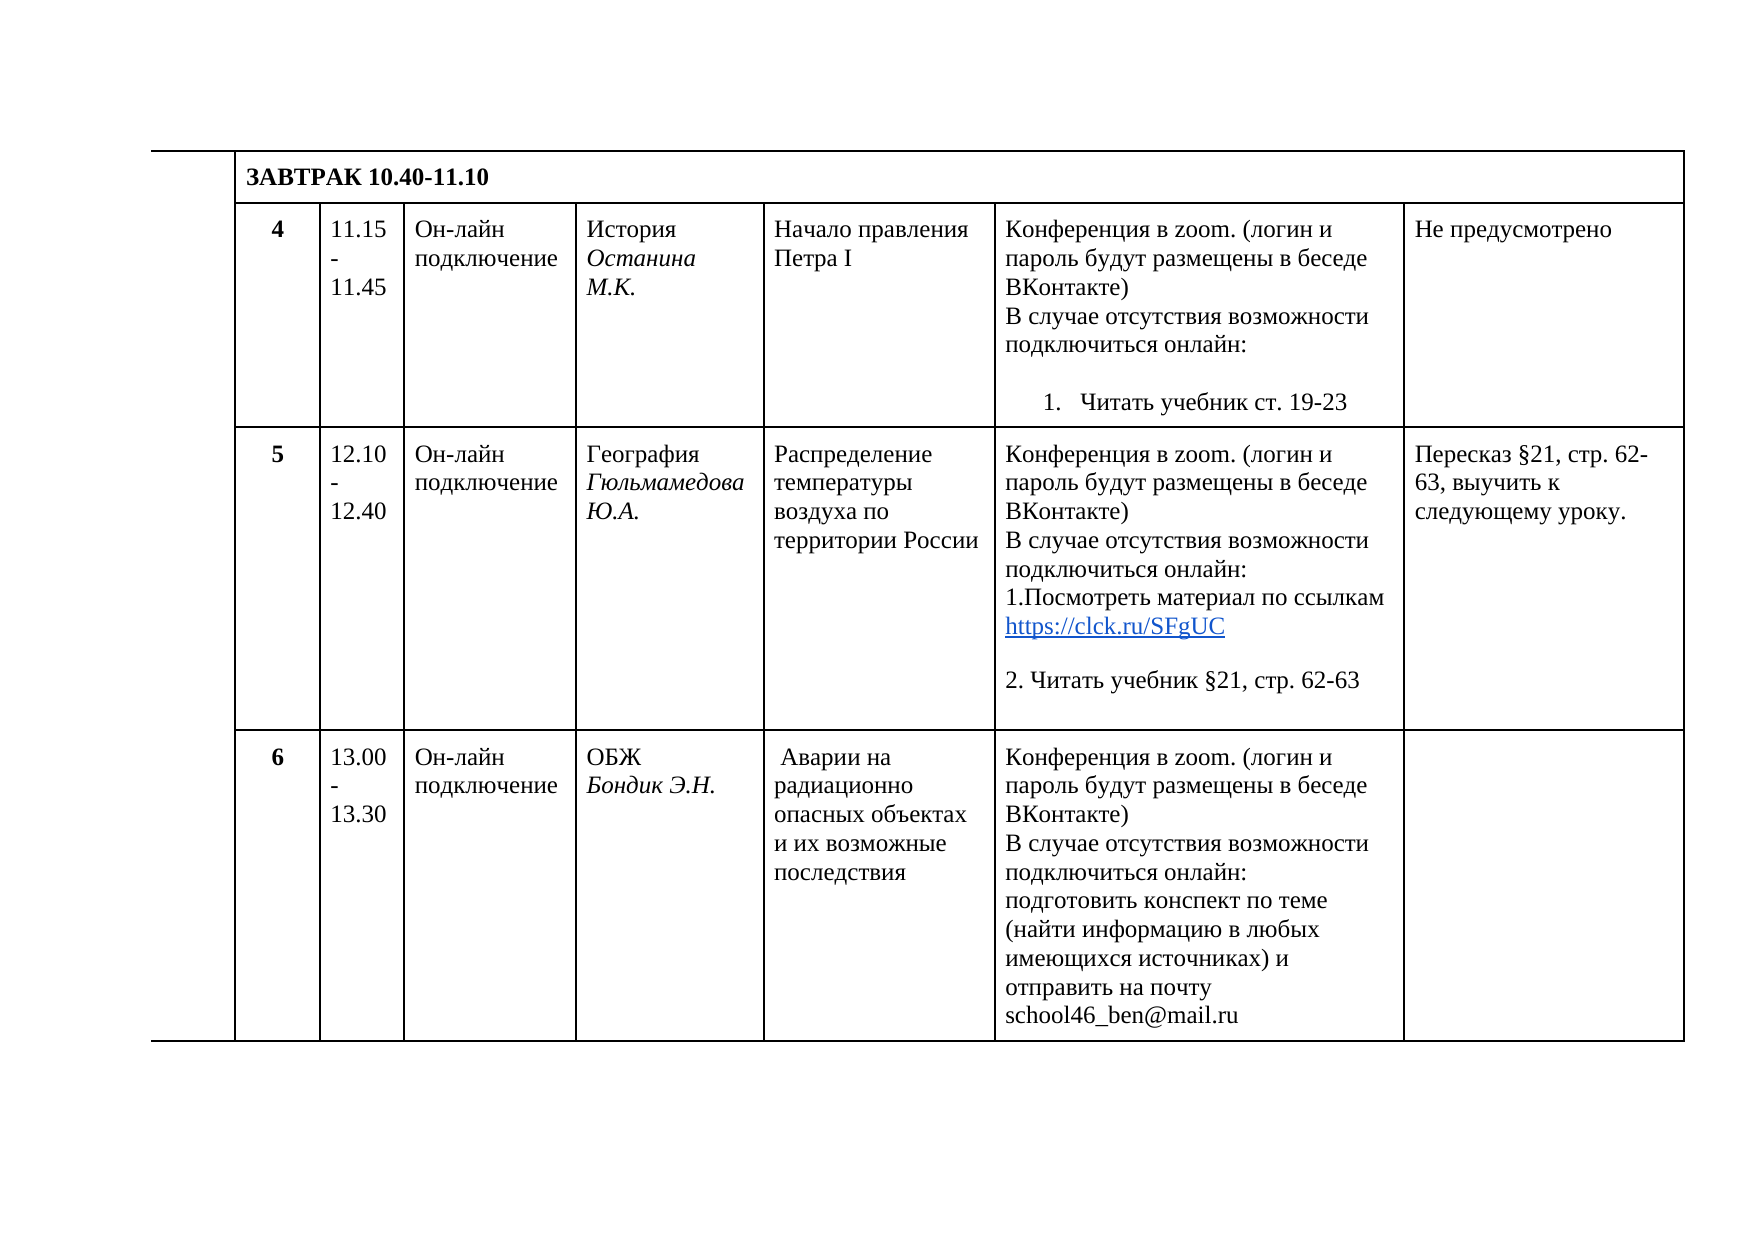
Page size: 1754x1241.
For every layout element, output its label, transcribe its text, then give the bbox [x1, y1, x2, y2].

table_cell 12.10-12.40 [321, 428, 403, 729]
table_cell 11.15-11.45 [321, 204, 403, 426]
table_cell Он-лайн подключение [405, 731, 575, 1039]
table_cell Начало правления Петра I [765, 204, 994, 426]
table_cell Он-лайн подключение [405, 428, 575, 729]
table_cell Конференция в zoom. (логин и пароль будут размещены в беседе ВКонтакте) В случае отсутствия возможности подключиться онлайн: 1.Посмотреть материал по ссылкам https://clck.ru/SFgUC 2. Читать учебник §21, стр. 62-63 [996, 428, 1403, 729]
table_cell [1405, 731, 1683, 1039]
table_cell Аварии на радиационно опасных объектах и их возможные последствия [765, 731, 994, 1039]
table_cell География Гюльмамедова Ю.А. [577, 428, 763, 729]
table_cell 5 [236, 428, 319, 729]
table_cell Конференция в zoom. (логин и пароль будут размещены в беседе ВКонтакте) В случае отсутствия возможности подключиться онлайн: Читать учебник ст. 19-23 [996, 204, 1403, 426]
table_cell ОБЖ Бондик Э.Н. [577, 731, 763, 1039]
table_cell 4 [236, 204, 319, 426]
table_cell История Останина М.К. [577, 204, 763, 426]
table_cell 6 [236, 731, 319, 1039]
table_cell 13.00-13.30 [321, 731, 403, 1039]
table_cell Он-лайн подключение [405, 204, 575, 426]
table_cell Пересказ §21, стр. 62-63, выучить к следующему уроку. [1405, 428, 1683, 729]
table_cell Распределение температуры воздуха по территории России [765, 428, 994, 729]
table_cell Не предусмотрено [1405, 204, 1683, 426]
table_cell ЗАВТРАК 10.40-11.10 [236, 152, 1683, 202]
table_cell Конференция в zoom. (логин и пароль будут размещены в беседе ВКонтакте) В случае отсутствия возможности подключиться онлайн: подготовить конспект по теме (найти информацию в любых имеющихся источниках) и отправить на почту school46_ben@mail.ru [996, 731, 1403, 1039]
